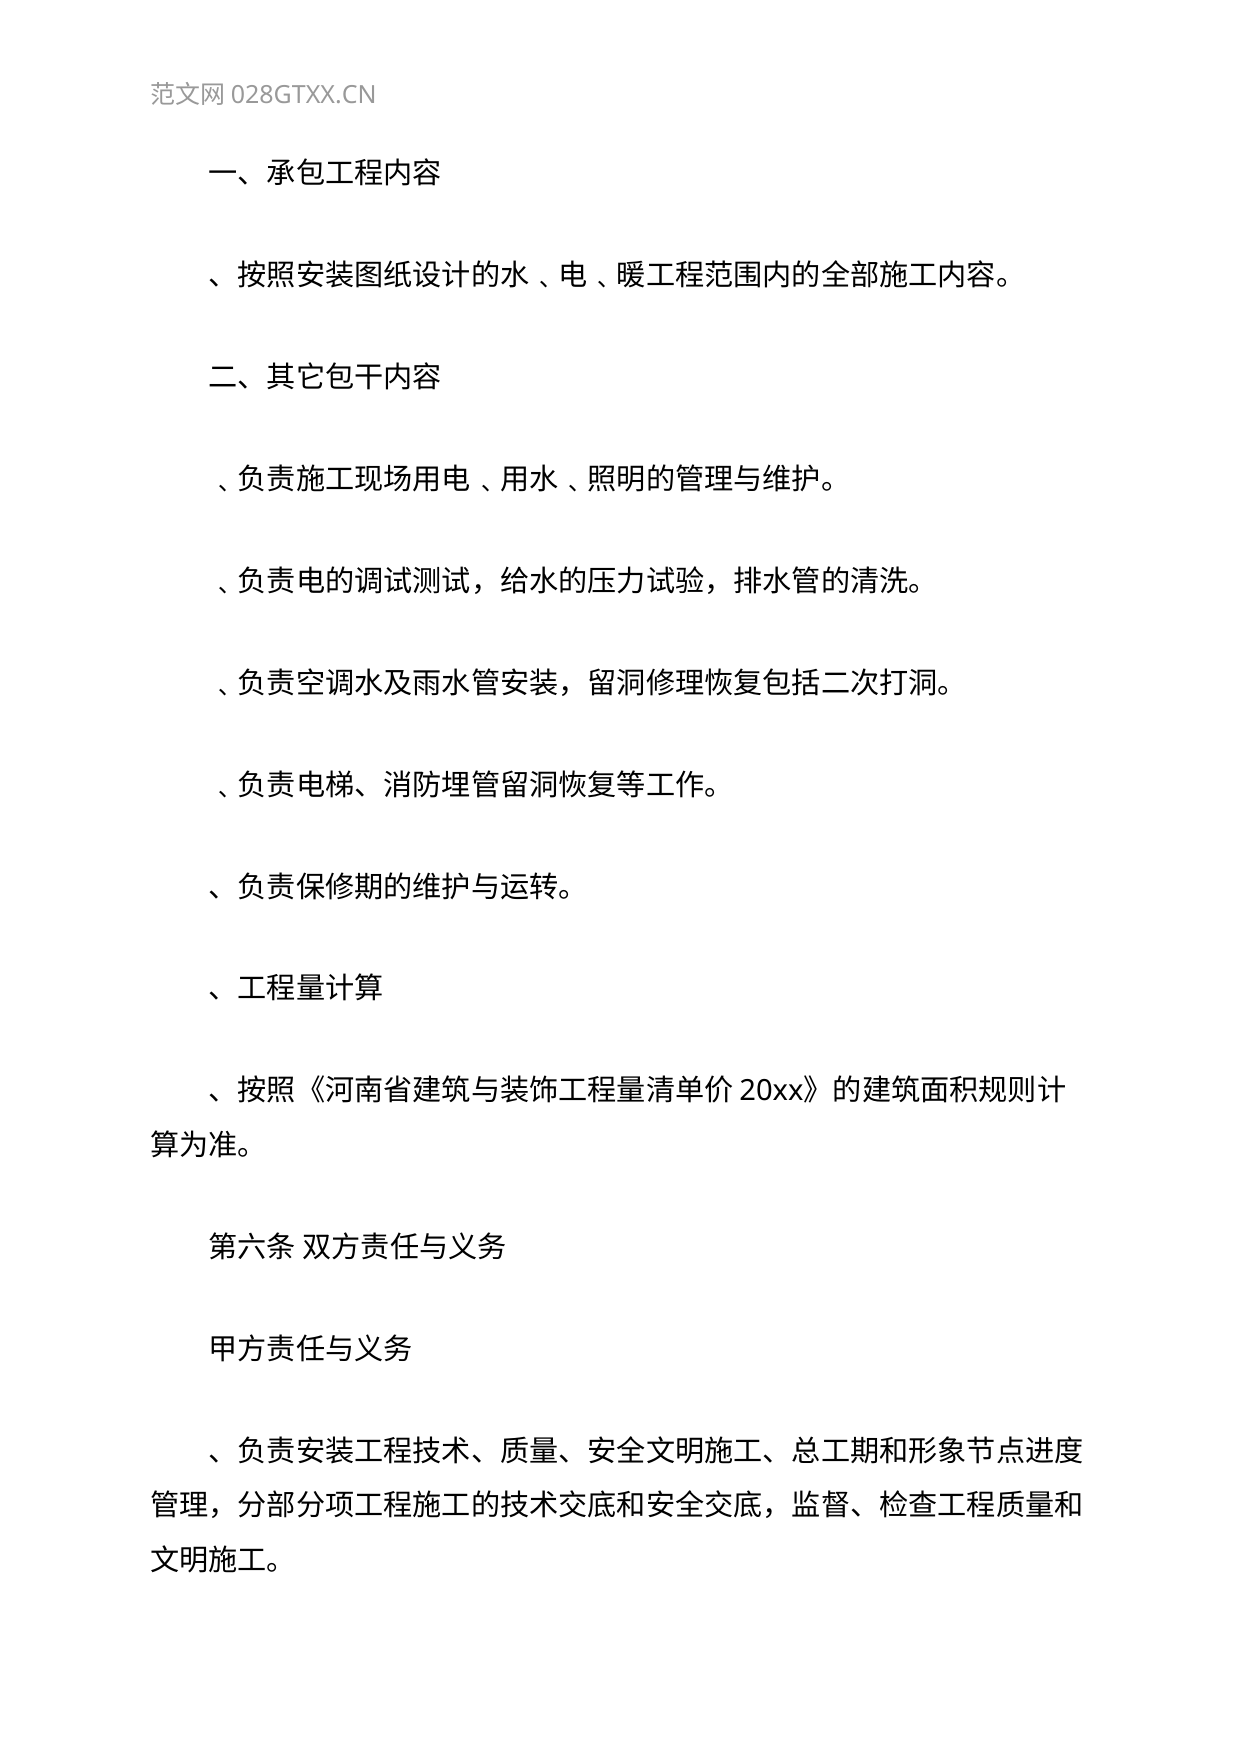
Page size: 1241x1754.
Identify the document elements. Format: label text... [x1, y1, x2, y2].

text 二、其它包干内容 [150, 353, 1090, 396]
text 甲方责任与义务 [150, 1325, 1090, 1368]
text ﹑负责空调水及雨水管安装，留洞修理恢复包括二次打洞。 [150, 659, 1090, 702]
text 、工程量计算 [150, 965, 1090, 1007]
text 、负责保修期的维护与运转。 [150, 863, 1090, 906]
text 一、承包工程内容 [150, 150, 1090, 192]
text ﹑负责电梯、消防埋管留洞恢复等工作。 [150, 761, 1090, 804]
text 、按照安装图纸设计的水﹑电﹑暖工程范围内的全部施工内容。 [150, 252, 1090, 294]
text ﹑负责施工现场用电﹑用水﹑照明的管理与维护。 [150, 455, 1090, 498]
text ﹑负责电的调试测试，给水的压力试验，排水管的清洗。 [150, 557, 1090, 600]
text 、负责安装工程技术、质量、安全文明施工、总工期和形象节点进度管理，分部分项工程施工的技术交底和安全交底，监督、检查工程质量和文明施工。 [150, 1427, 1090, 1579]
text 第六条 双方责任与义务 [150, 1223, 1090, 1266]
text 、按照《河南省建筑与装饰工程量清单价20xx》的建筑面积规则计算为准。 [150, 1067, 1090, 1164]
